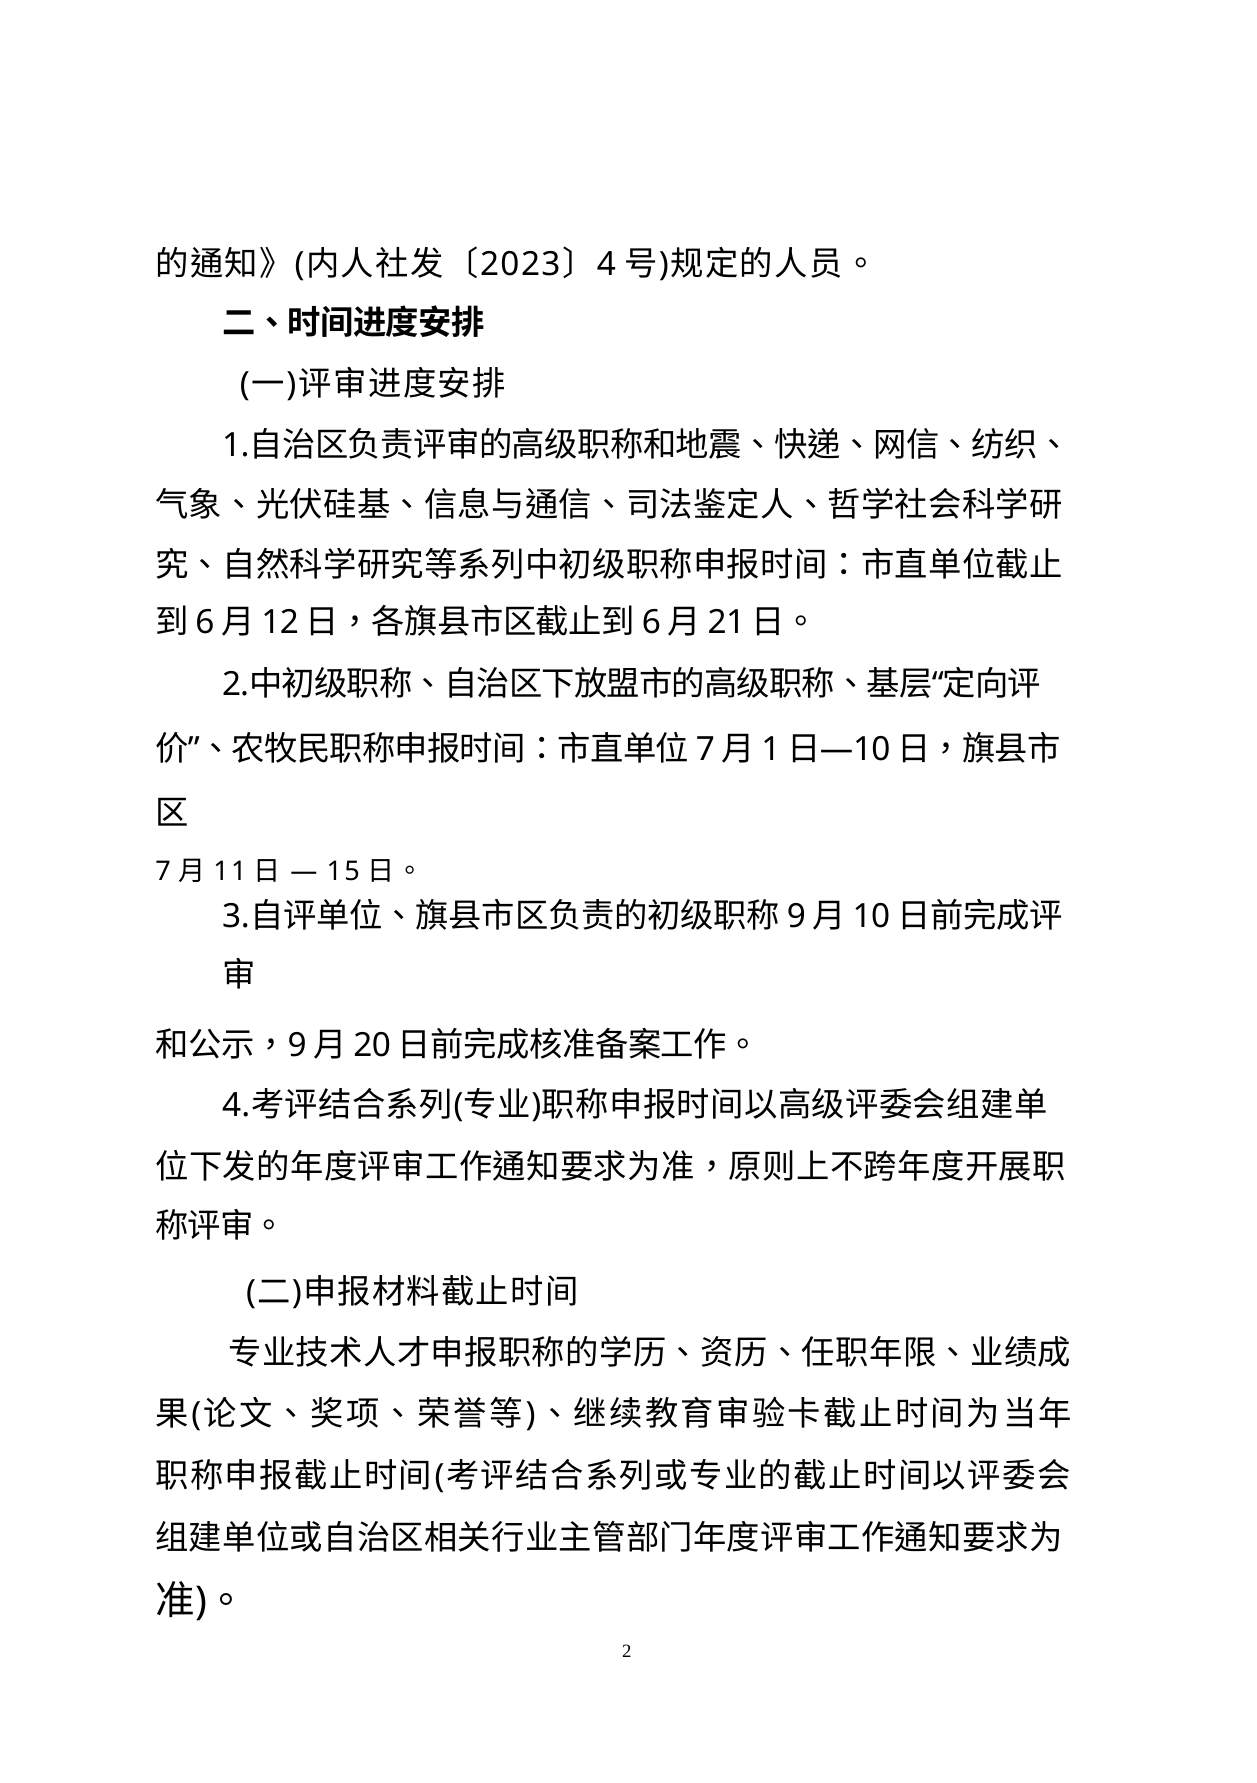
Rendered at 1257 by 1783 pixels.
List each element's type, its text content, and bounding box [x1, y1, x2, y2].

text 称评审。 [155, 1205, 1077, 1246]
text (一)评审进度安排 [239, 362, 1077, 403]
text 和公示，9月20日前完成核准备案工作。 [155, 1024, 1077, 1065]
text (二)申报材料截止时间 [246, 1270, 1077, 1311]
text 到6月12日，各旗县市区截止到6月21日。 [155, 600, 1077, 642]
text 的通知》(内人社发〔2023〕4号)规定的人员。 [155, 242, 1077, 284]
text 7月11日 — 15日。 [155, 853, 1077, 887]
text 3.自评单位、旗县市区负责的初级职称9月10日前完成评审 [222, 905, 1077, 1024]
text 二、时间进度安排 [222, 301, 1077, 342]
text 2.中初级职称、自治区下放盟市的高级职称、基层“定向评 价”、农牧民职称申报时间：市直单位7月1日—10日，旗县市区 [155, 660, 1068, 834]
text 4.考评结合系列(专业)职称申报时间以高级评委会组建单 位下发的年度评审工作通知要求为准，原则上不跨年度开展职 [155, 1081, 1067, 1188]
text 1.自治区负责评审的高级职称和地震、快递、网信、纺织、 气象、光伏硅基、信息与通信、司法鉴定人、哲学社会科学研 究、自然科学研究等系列中初级职称申报时间：市直单位截止 [155, 421, 1074, 586]
text 准)。 [155, 1575, 1077, 1625]
text 专业技术人才申报职称的学历、资历、任职年限、业绩成 果(论文、奖项、荣誉等)、继续教育审验卡截止时间为当年 职称申报截止时间(考评结合系列或专业的截止时间以评委会 组建单位或自治区相关行业主管部门年度评审工作通知要求为 [155, 1328, 1072, 1559]
